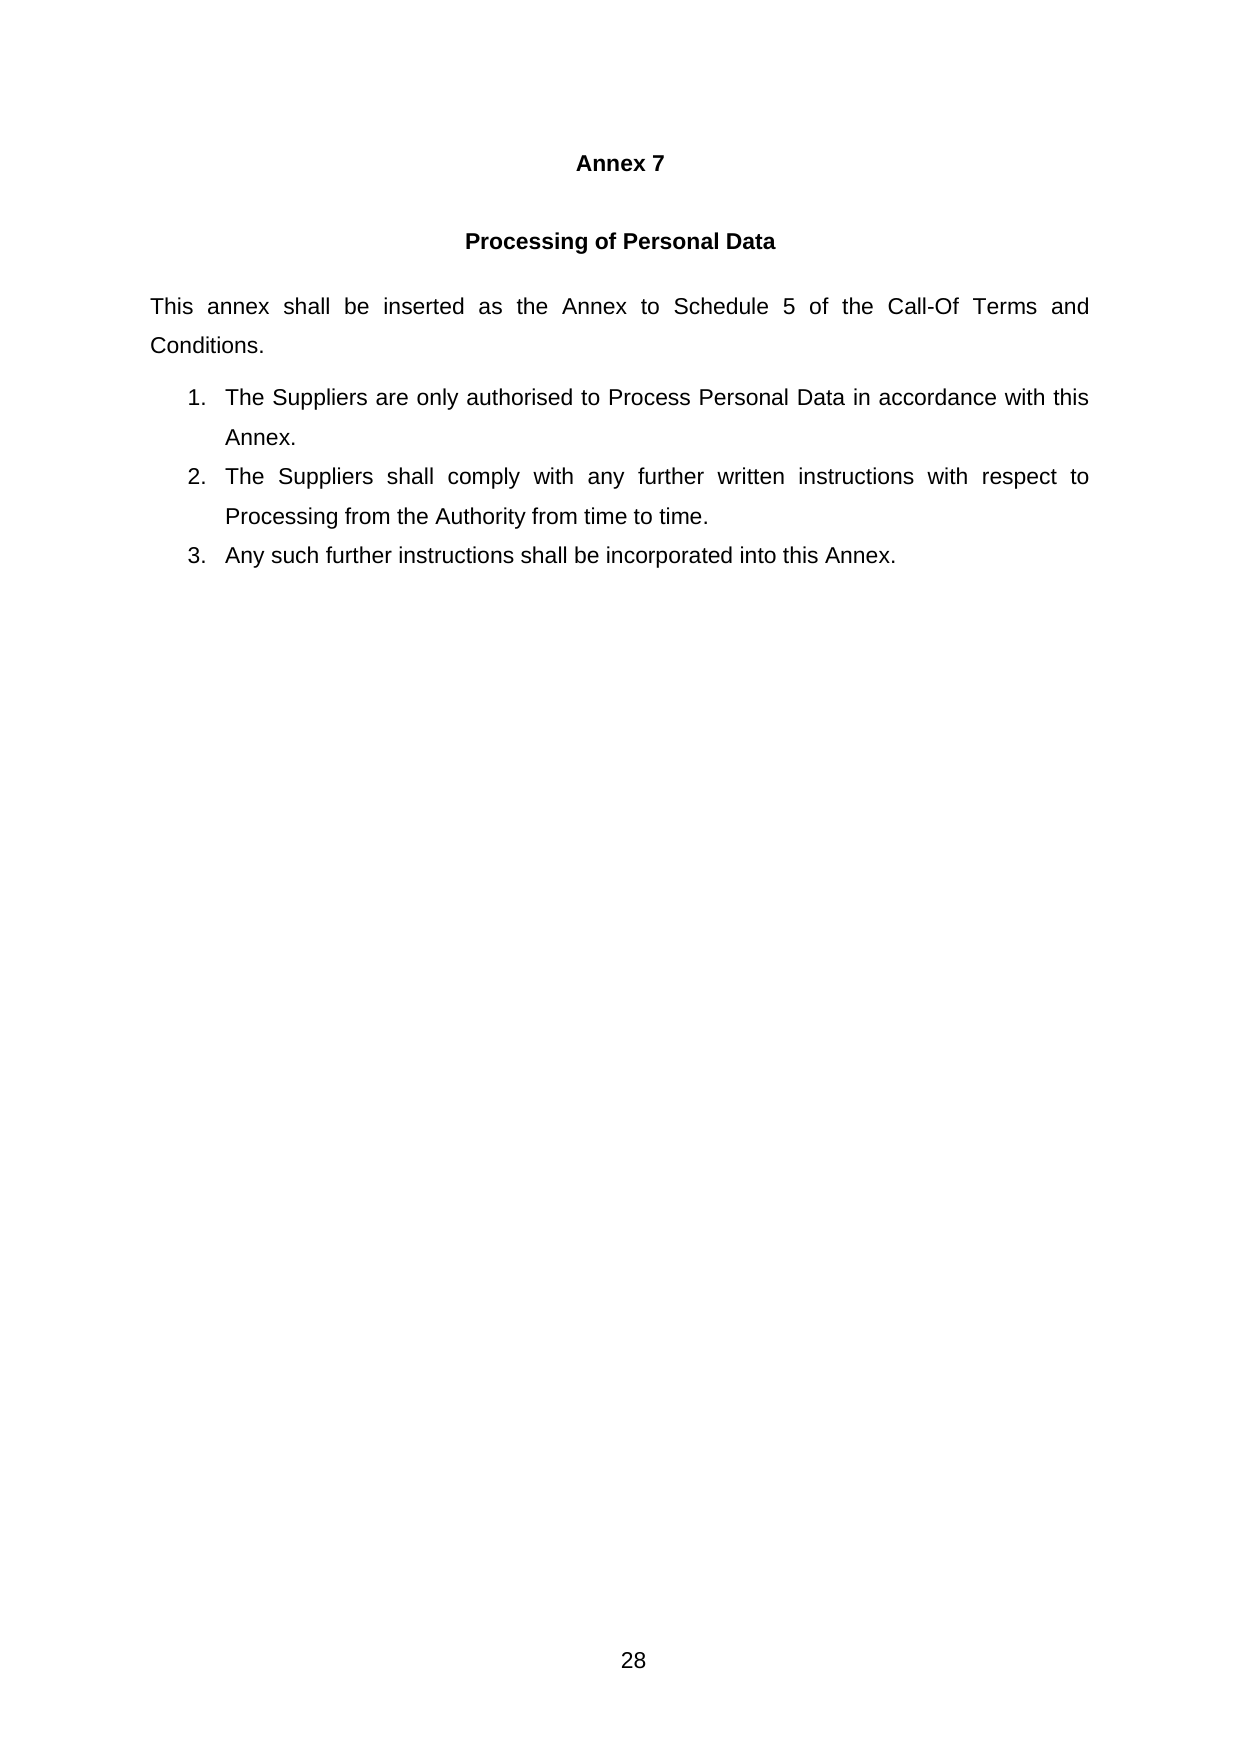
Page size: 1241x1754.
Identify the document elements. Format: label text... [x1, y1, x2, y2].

text Annex 7 [150, 150, 1090, 176]
list The Suppliers are only authorised to Process Personal Data in accordance with this Annex. [187, 384, 1090, 450]
list Any such further instructions shall be incorporated into this Annex. [187, 542, 1090, 569]
text This annex shall be inserted as the Annex to Schedule 5 of the Call-Of Terms and Conditions. [150, 293, 1090, 359]
text Processing of Personal Data [150, 228, 1090, 254]
list The Suppliers shall comply with any further written instructions with respect to Processing from the Authority from time to time. [187, 463, 1090, 529]
